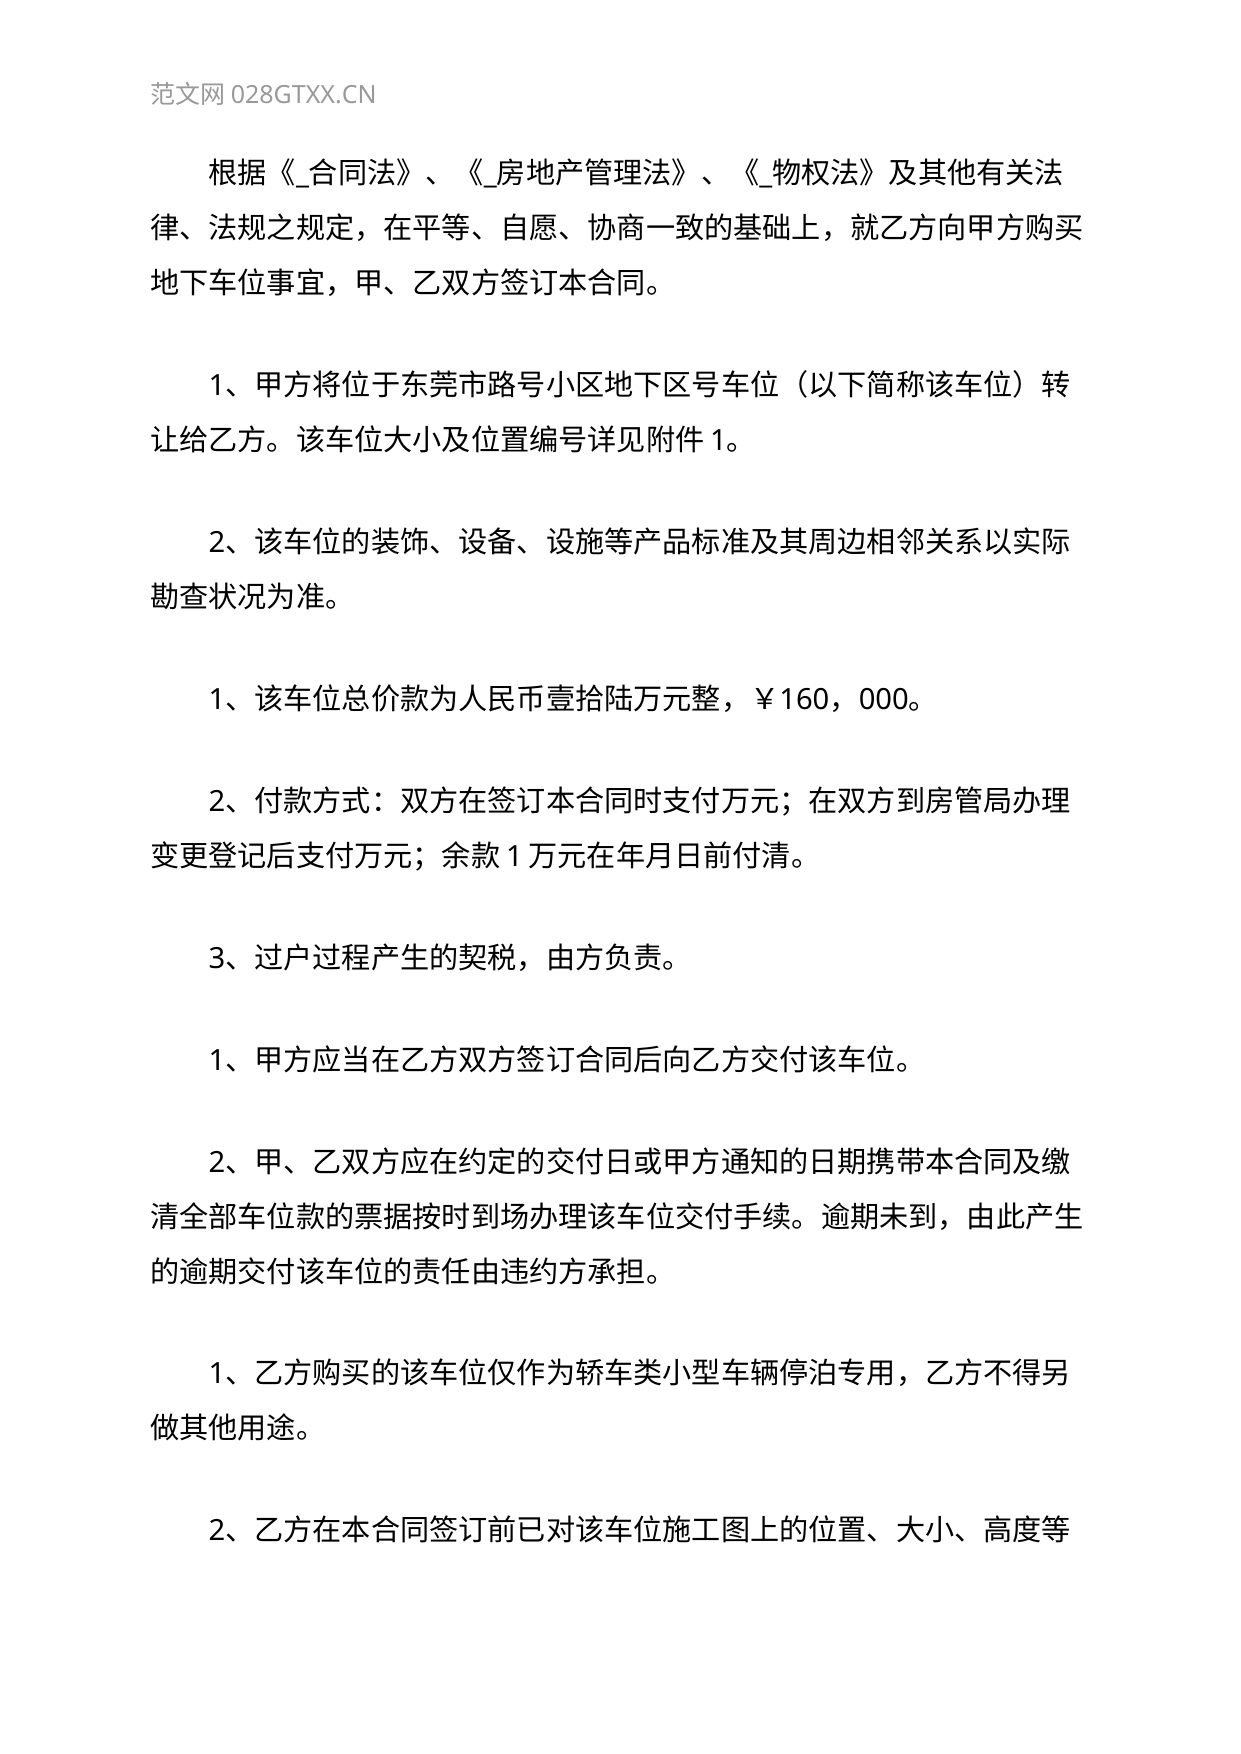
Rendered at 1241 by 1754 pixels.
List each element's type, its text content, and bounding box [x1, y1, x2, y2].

text 2、甲、乙双方应在约定的交付日或甲方通知的日期携带本合同及缴清全部车位款的票据按时到场办理该车位交付手续。逾期未到，由此产生的逾期交付该车位的责任由违约方承担。 [150, 1138, 1090, 1291]
text 3、过户过程产生的契税，由方负责。 [150, 934, 1090, 977]
text 根据《_合同法》、《_房地产管理法》、《_物权法》及其他有关法律、法规之规定，在平等、自愿、协商一致的基础上，就乙方向甲方购买地下车位事宜，甲、乙双方签订本合同。 [150, 150, 1090, 302]
text 2、该车位的装饰、设备、设施等产品标准及其周边相邻关系以实际勘查状况为准。 [150, 519, 1090, 616]
text 2、付款方式：双方在签订本合同时支付万元；在双方到房管局办理变更登记后支付万元；余款1万元在年月日前付清。 [150, 777, 1090, 875]
text 1、甲方应当在乙方双方签订合同后向乙方交付该车位。 [150, 1036, 1090, 1079]
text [150, 1507, 1090, 1549]
text 1、乙方购买的该车位仅作为轿车类小型车辆停泊专用，乙方不得另做其他用途。 [150, 1350, 1090, 1447]
text 1、该车位总价款为人民币壹拾陆万元整，￥160，000。 [150, 675, 1090, 718]
text 1、甲方将位于东莞市路号小区地下区号车位（以下简称该车位）转让给乙方。该车位大小及位置编号详见附件1。 [150, 362, 1090, 459]
